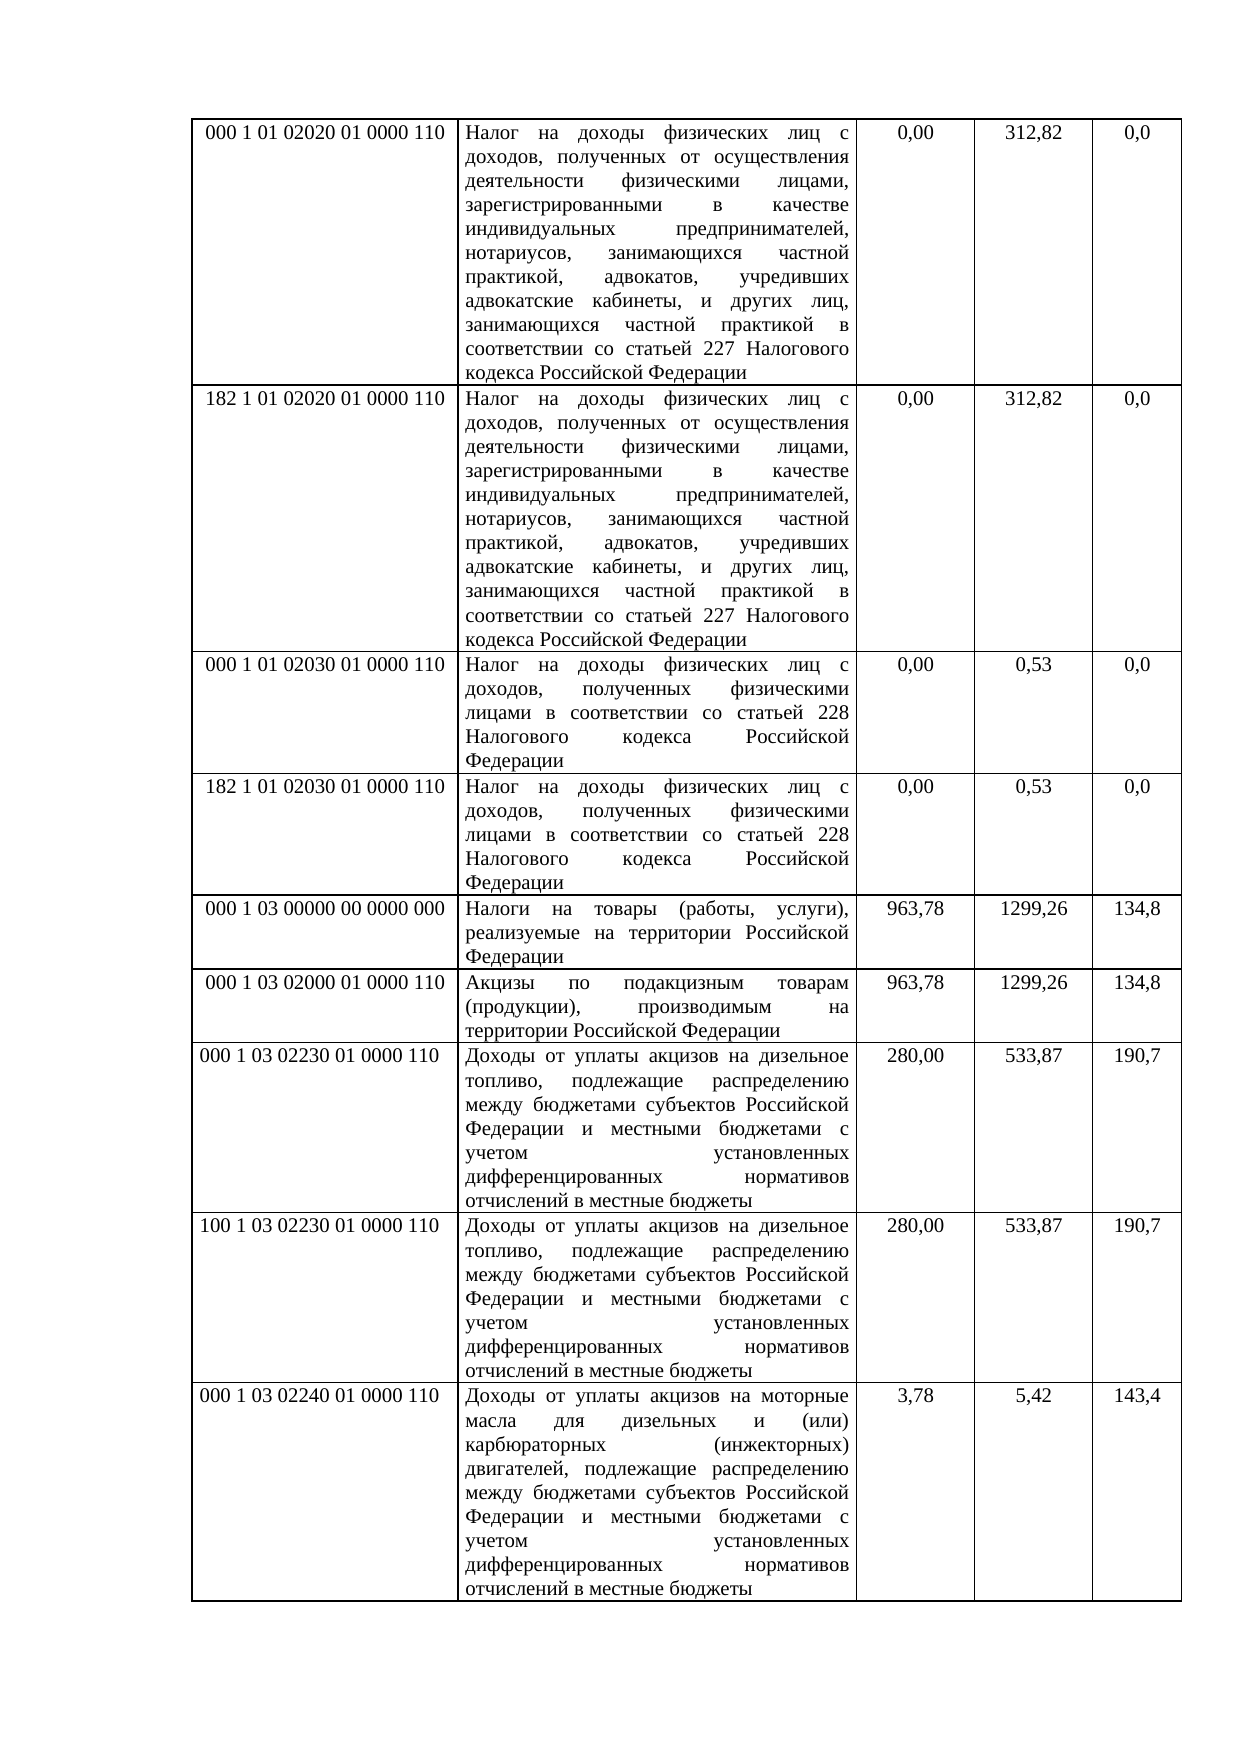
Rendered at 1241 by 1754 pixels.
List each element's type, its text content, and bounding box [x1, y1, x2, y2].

table_cell 3,78 [857, 1383, 974, 1600]
table_cell Налог на доходы физических лиц с доходов, полученных физическими лицами в соответствии со статьей 228 Налогового кодекса Российской Федерации [459, 774, 856, 894]
table_cell 0,00 [857, 120, 974, 384]
table_cell 1299,26 [975, 896, 1092, 968]
table_cell Налоги на товары (работы, услуги), реализуемые на территории Российской Федерации [459, 896, 856, 968]
table_cell 143,4 [1093, 1383, 1181, 1600]
table_cell 963,78 [857, 970, 974, 1042]
table_cell 312,82 [975, 386, 1092, 651]
table_cell 100 1 03 02230 01 0000 110 [193, 1213, 457, 1382]
table_cell 0,53 [975, 652, 1092, 772]
table_cell 5,42 [975, 1383, 1092, 1600]
table_cell 0,53 [975, 774, 1092, 894]
table_cell 1299,26 [975, 970, 1092, 1042]
table_cell 000 1 01 02020 01 0000 110 [193, 120, 457, 384]
table_cell 0,00 [857, 774, 974, 894]
table_cell 000 1 03 02240 01 0000 110 [193, 1383, 457, 1600]
table_cell 0,0 [1093, 652, 1181, 772]
table_cell Доходы от уплаты акцизов на дизельное топливо, подлежащие распределению между бюджетами субъектов Российской Федерации и местными бюджетами с учетом установленных дифференцированных нормативов отчислений в местные бюджеты [459, 1213, 856, 1382]
table_cell 000 1 03 02230 01 0000 110 [193, 1043, 457, 1212]
table_cell 280,00 [857, 1043, 974, 1212]
table_cell 0,0 [1093, 774, 1181, 894]
table_cell 190,7 [1093, 1213, 1181, 1382]
table_cell 533,87 [975, 1213, 1092, 1382]
table_cell 0,0 [1093, 386, 1181, 651]
table_cell 000 1 03 00000 00 0000 000 [193, 896, 457, 968]
table_cell Налог на доходы физических лиц с доходов, полученных физическими лицами в соответствии со статьей 228 Налогового кодекса Российской Федерации [459, 652, 856, 772]
table_cell Налог на доходы физических лиц с доходов, полученных от осуществления деятельности физическими лицами, зарегистрированными в качестве индивидуальных предпринимателей, нотариусов, занимающихся частной практикой, адвокатов, учредивших адвокатские кабинеты, и других лиц, занимающихся частной практикой в соответствии со статьей 227 Налогового кодекса Российской Федерации [459, 386, 856, 651]
table_cell 0,00 [857, 386, 974, 651]
table_cell 963,78 [857, 896, 974, 968]
table_cell 0,00 [857, 652, 974, 772]
table_cell Акцизы по подакцизным товарам (продукции), производимым на территории Российской Федерации [459, 970, 856, 1042]
table_cell 000 1 01 02030 01 0000 110 [193, 652, 457, 772]
table_cell 0,0 [1093, 120, 1181, 384]
table_cell 190,7 [1093, 1043, 1181, 1212]
table_cell 280,00 [857, 1213, 974, 1382]
table_cell 312,82 [975, 120, 1092, 384]
table_cell 182 1 01 02030 01 0000 110 [193, 774, 457, 894]
table_cell 000 1 03 02000 01 0000 110 [193, 970, 457, 1042]
table_cell 533,87 [975, 1043, 1092, 1212]
table_cell Налог на доходы физических лиц с доходов, полученных от осуществления деятельности физическими лицами, зарегистрированными в качестве индивидуальных предпринимателей, нотариусов, занимающихся частной практикой, адвокатов, учредивших адвокатские кабинеты, и других лиц, занимающихся частной практикой в соответствии со статьей 227 Налогового кодекса Российской Федерации [459, 120, 856, 384]
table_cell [459, 1383, 856, 1600]
table_cell 182 1 01 02020 01 0000 110 [193, 386, 457, 651]
table_cell Доходы от уплаты акцизов на дизельное топливо, подлежащие распределению между бюджетами субъектов Российской Федерации и местными бюджетами с учетом установленных дифференцированных нормативов отчислений в местные бюджеты [459, 1043, 856, 1212]
table_cell 134,8 [1093, 896, 1181, 968]
table_cell 134,8 [1093, 970, 1181, 1042]
